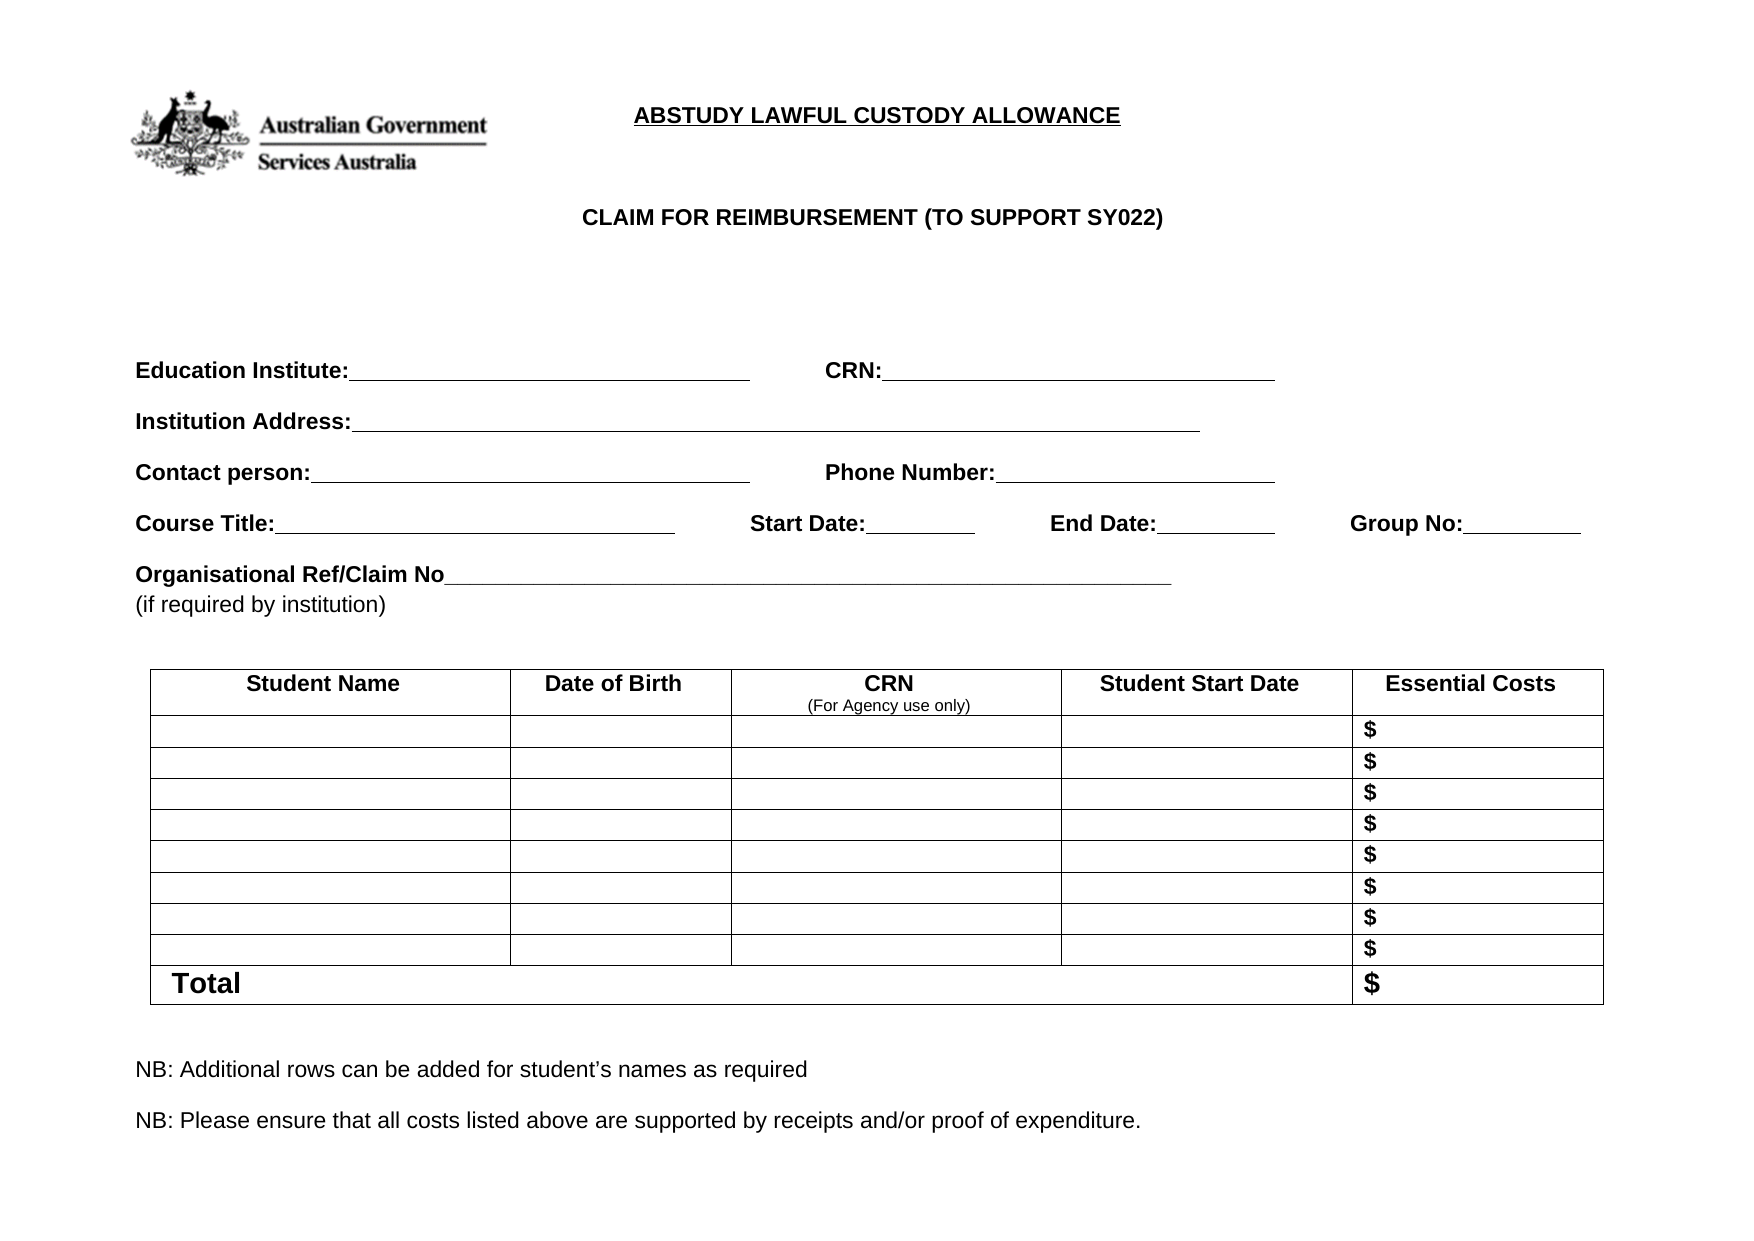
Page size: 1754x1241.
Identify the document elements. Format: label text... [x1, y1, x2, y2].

table_cell [151, 873, 510, 903]
text Contact person: Phone Number: [135, 459, 1604, 485]
table_cell [732, 935, 1061, 965]
table_cell [732, 748, 1061, 778]
text Course Title: Start Date: End Date: Group No: [135, 510, 1604, 536]
table_cell [1062, 873, 1352, 903]
table_cell [1062, 810, 1352, 840]
text ABSTUDY LAWFUL CUSTODY ALLOWANCE [525, 102, 1604, 128]
table_cell [511, 716, 731, 747]
table_cell [511, 841, 731, 872]
table_cell $ [1353, 841, 1603, 872]
table_cell [1062, 748, 1352, 778]
table_cell [151, 810, 510, 840]
table_cell [732, 841, 1061, 872]
table_cell [732, 904, 1061, 934]
table_cell [151, 904, 510, 934]
table_cell [732, 873, 1061, 903]
table_cell [732, 810, 1061, 840]
table_header Date of Birth [511, 670, 731, 715]
table_cell [511, 935, 731, 965]
table_cell [511, 873, 731, 903]
table_header Student Name [151, 670, 510, 715]
table_cell $ [1353, 748, 1603, 778]
table_cell [151, 748, 510, 778]
table_cell $ [1353, 966, 1603, 1004]
table_cell [151, 716, 510, 747]
text CLAIM FOR REIMBURSEMENT (TO SUPPORT SY022) [135, 204, 1604, 230]
table_cell [511, 904, 731, 934]
table_cell $ [1353, 779, 1603, 809]
table_cell [1062, 904, 1352, 934]
text NB: Additional rows can be added for student’s names as required [135, 1056, 1604, 1082]
table_cell [732, 716, 1061, 747]
table_header CRN (For Agency use only) [732, 670, 1061, 715]
table_cell [511, 810, 731, 840]
table_cell $ [1353, 873, 1603, 903]
table_header Student Start Date [1062, 670, 1352, 715]
table_cell [151, 841, 510, 872]
text Organisational Ref/Claim No_________________________________________________________ [135, 561, 1604, 587]
table_cell [732, 779, 1061, 809]
table_cell $ [1353, 904, 1603, 934]
table_cell $ [1353, 810, 1603, 840]
table_cell $ [1353, 935, 1603, 965]
table_cell Total [151, 966, 1352, 1004]
text (if required by institution) [135, 591, 1604, 618]
table_cell $ [1353, 716, 1603, 747]
table_cell [1062, 716, 1352, 747]
table_cell [1062, 841, 1352, 872]
table_cell [1062, 935, 1352, 965]
table_cell [511, 779, 731, 809]
table_cell [151, 779, 510, 809]
text Institution Address: [135, 408, 1604, 434]
table_header Essential Costs [1353, 670, 1603, 715]
text Education Institute: CRN: [135, 357, 1604, 383]
table_cell [151, 935, 510, 965]
table_cell [511, 748, 731, 778]
table_cell [1062, 779, 1352, 809]
text NB: Please ensure that all costs listed above are supported by receipts and/or proof of expenditure. [135, 1107, 1604, 1133]
picture [126, 67, 525, 190]
